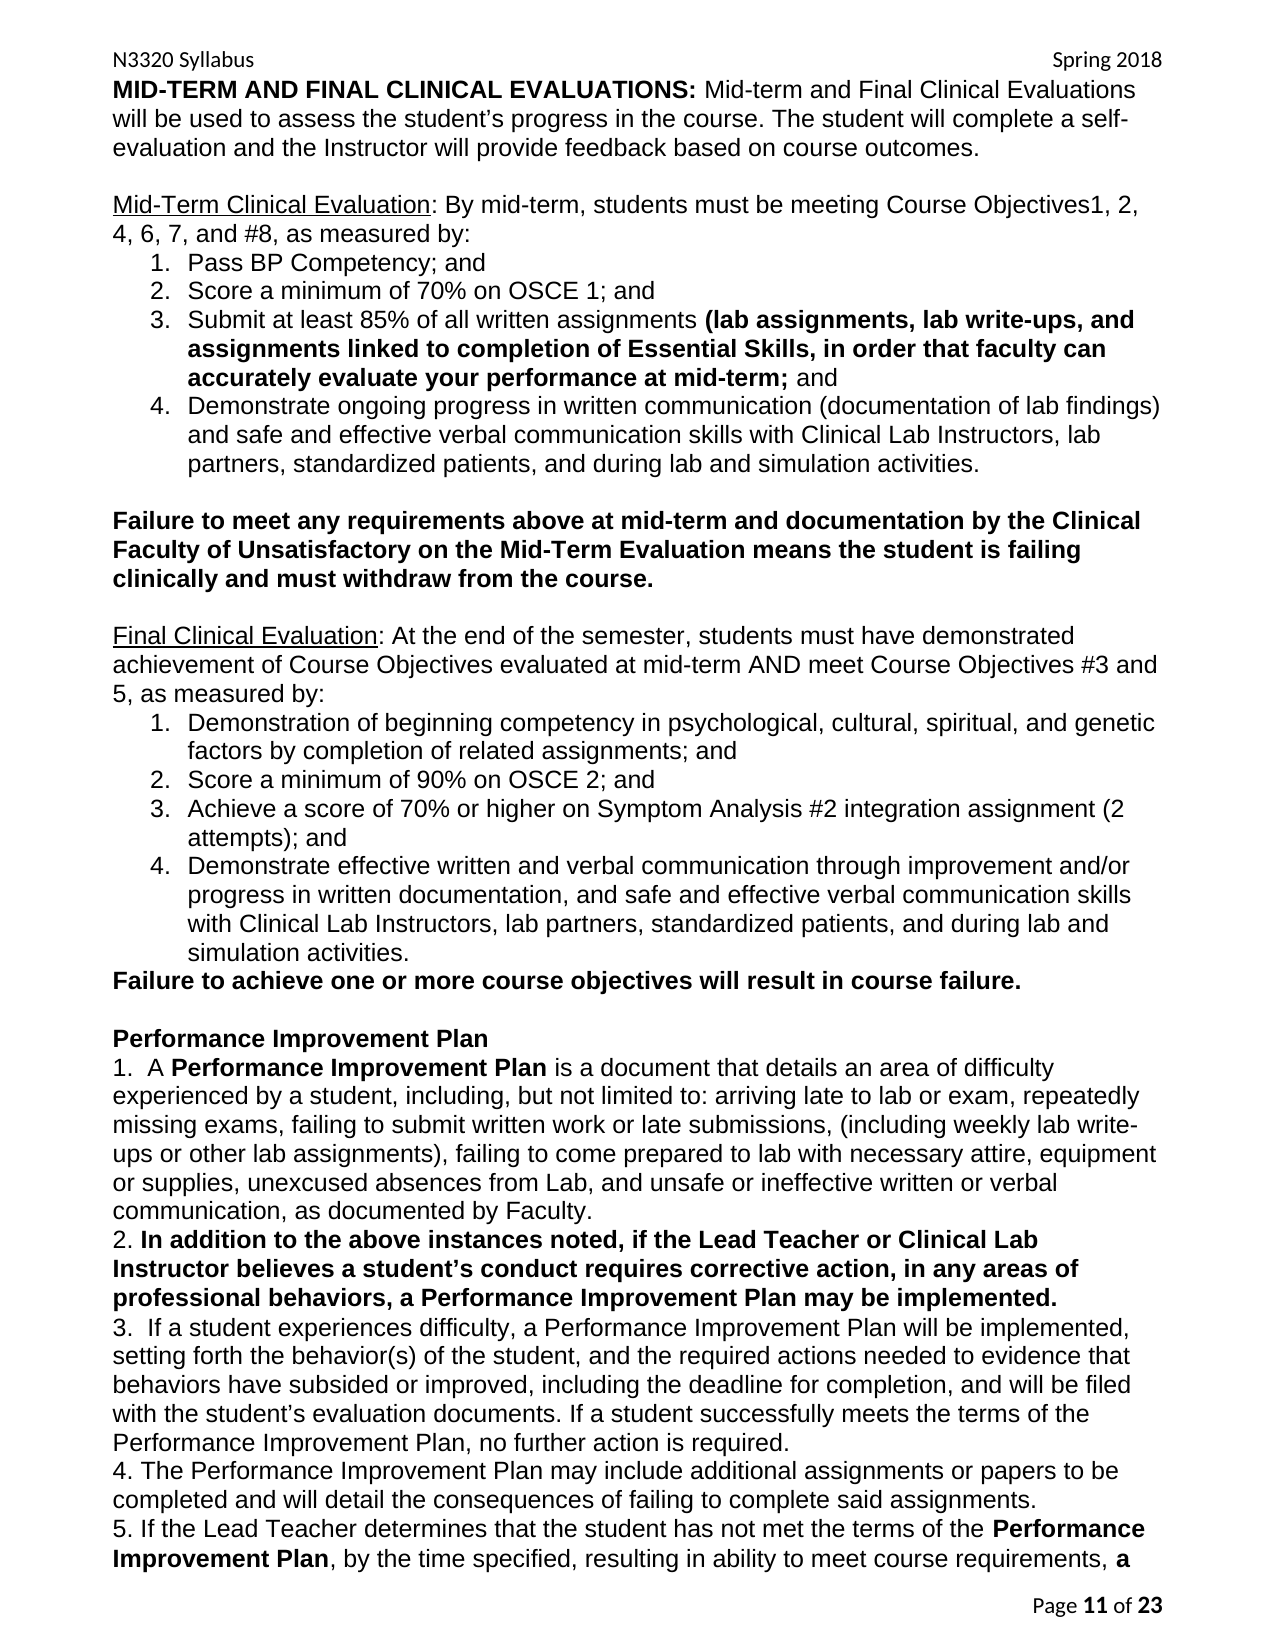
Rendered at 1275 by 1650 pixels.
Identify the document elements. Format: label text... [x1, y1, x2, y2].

text Performance Improvement Plan [112, 1024, 1162, 1052]
text 2. In addition to the above instances noted, if the Lead Teacher or Clinical Lab Instructor believes a student’s conduct requires corrective action, in any areas of professional behaviors, a Performance Improvement Plan may be implemented. [112, 1225, 1162, 1312]
list Score a minimum of 90% on OSCE 2; and [150, 765, 1162, 794]
text 4. The Performance Improvement Plan may include additional assignments or papers to be completed and will detail the consequences of failing to complete said assignments. [112, 1456, 1162, 1514]
list Demonstrate effective written and verbal communication through improvement and/or progress in written documentation, and safe and effective verbal communication skills with Clinical Lab Instructors, lab partners, standardized patients, and during lab and simulation activities. [150, 851, 1162, 966]
text 3. If a student experiences difficulty, a Performance Improvement Plan will be implemented, setting forth the behavior(s) of the student, and the required actions needed to evidence that behaviors have subsided or improved, including the deadline for completion, and will be filed with the student’s evaluation documents. If a student successfully meets the terms of the [112, 1312, 1162, 1427]
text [112, 1514, 1162, 1573]
text Mid-Term Clinical Evaluation: By mid-term, students must be meeting Course Objectives1, 2, 4, 6, 7, and #8, as measured by: [112, 190, 1162, 247]
list Demonstrate ongoing progress in written communication (documentation of lab findings) and safe and effective verbal communication skills with Clinical Lab Instructors, lab partners, standardized patients, and during lab and simulation activities. [150, 391, 1162, 477]
list Pass BP Competency; and [150, 247, 1162, 276]
list Submit at least 85% of all written assignments (lab assignments, lab write-ups, and assignments linked to completion of Essential Skills, in order that faculty can accurately evaluate your performance at mid-term; and [150, 305, 1162, 391]
text Failure to meet any requirements above at mid-term and documentation by the Clinical Faculty of Unsatisfactory on the Mid-Term Evaluation means the student is failing clinically and must withdraw from the course. [112, 477, 1162, 592]
list Score a minimum of 70% on OSCE 1; and [150, 276, 1162, 305]
text Performance Improvement Plan, no further action is required. [112, 1427, 1162, 1456]
text MID-TERM AND FINAL CLINICAL EVALUATIONS: Mid-term and Final Clinical Evaluations will be used to assess the student’s progress in the course. The student will complete a self-evaluation and the Instructor will provide feedback based on course outcomes. [112, 75, 1162, 161]
list Demonstration of beginning competency in psychological, cultural, spiritual, and genetic factors by completion of related assignments; and [150, 707, 1162, 765]
list Achieve a score of 70% or higher on Symptom Analysis #2 integration assignment (2 attempts); and [150, 794, 1162, 851]
text 1. A Performance Improvement Plan is a document that details an area of difficulty experienced by a student, including, but not limited to: arriving late to lab or exam, repeatedly missing exams, failing to submit written work or late submissions, (including weekly lab write-ups or other lab assignments), failing to come prepared to lab with necessary attire, equipment or supplies, unexcused absences from Lab, and unsafe or ineffective written or verbal communication, as documented by Faculty. [112, 1052, 1162, 1225]
text Failure to achieve one or more course objectives will result in course failure. [112, 966, 1162, 995]
text Final Clinical Evaluation: At the end of the semester, students must have demonstrated achievement of Course Objectives evaluated at mid-term AND meet Course Objectives #3 and 5, as measured by: [112, 621, 1162, 707]
